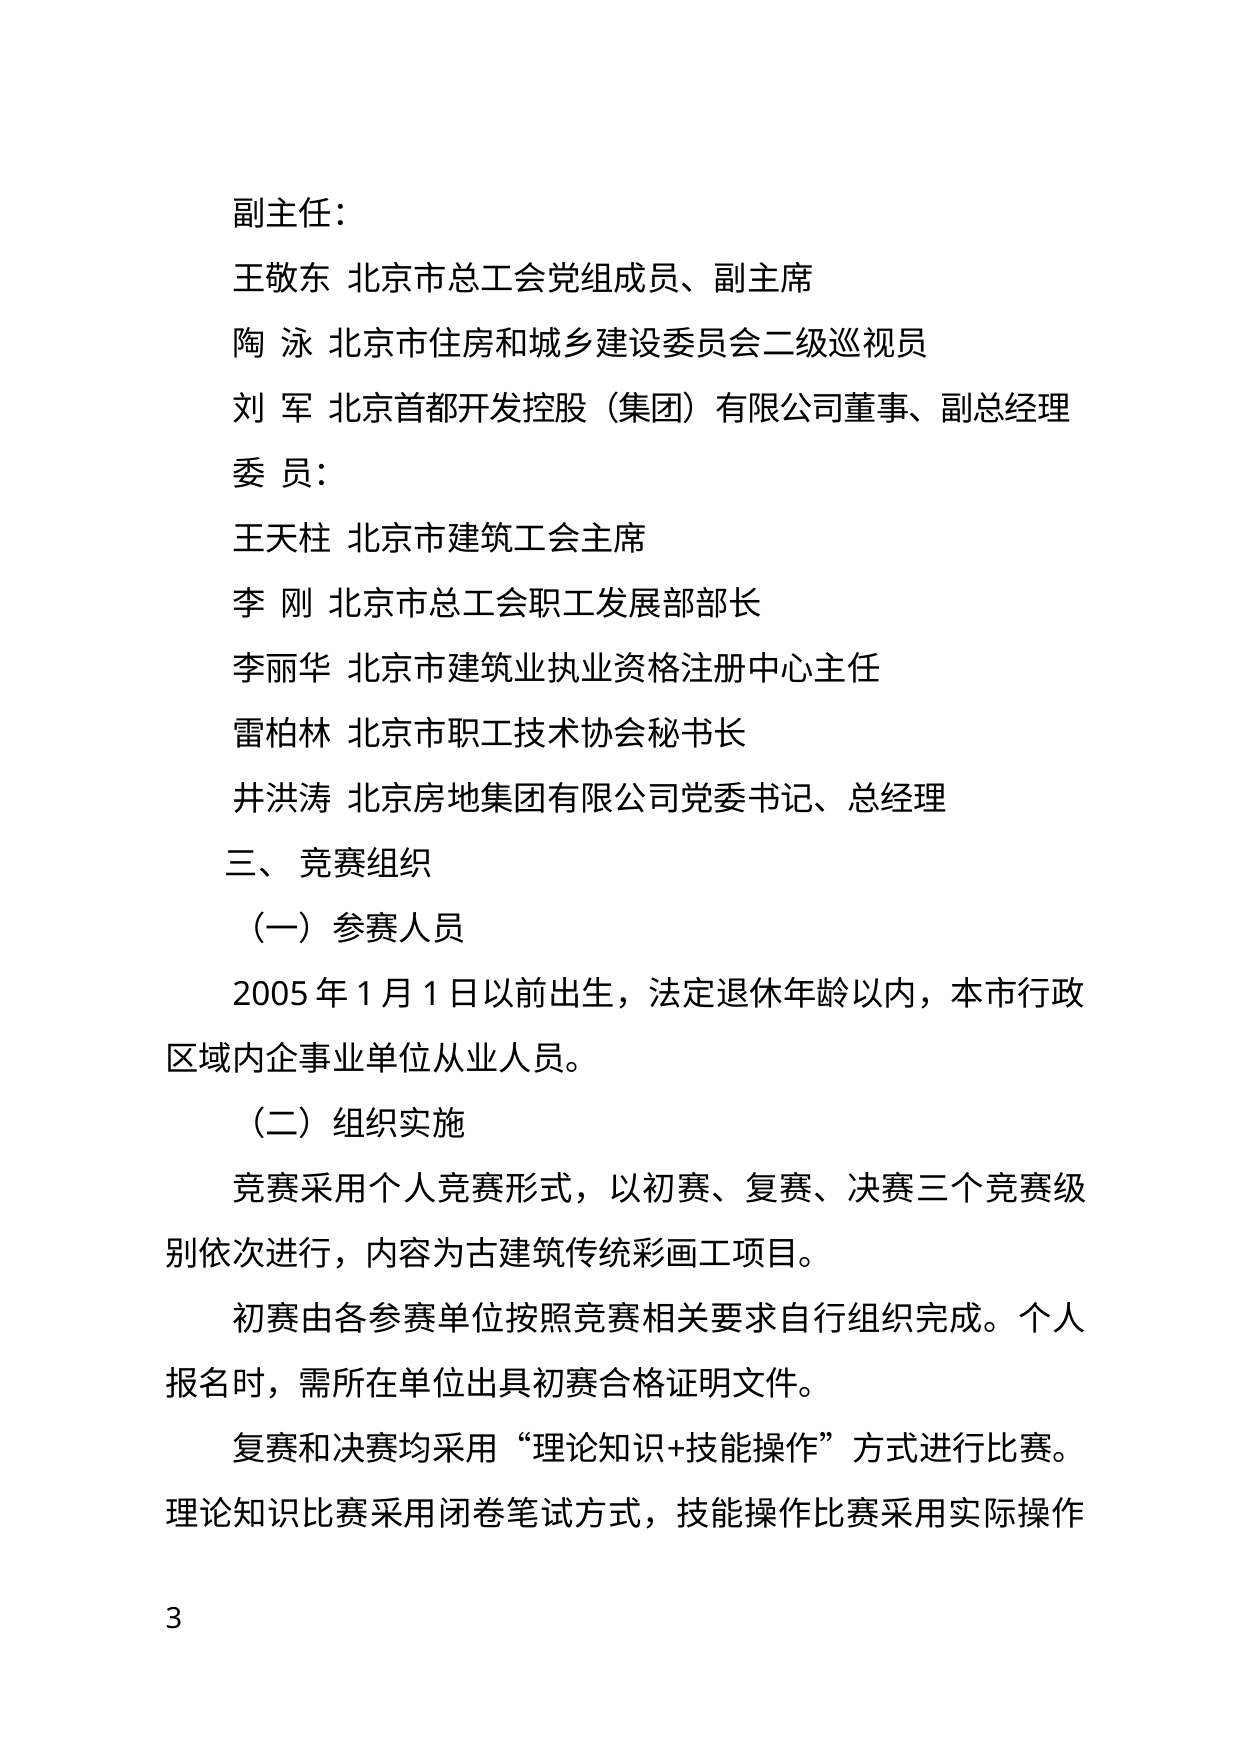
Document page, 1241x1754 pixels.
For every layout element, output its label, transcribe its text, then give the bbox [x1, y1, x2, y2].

text 刘 军 北京首都开发控股（集团）有限公司董事、副总经理 [165, 373, 1087, 438]
text 雷柏林 北京市职工技术协会秘书长 [165, 698, 1087, 763]
text 王天柱 北京市建筑工会主席 [165, 503, 1087, 568]
list 竞赛组织 [224, 828, 1087, 893]
text 初赛由各参赛单位按照竞赛相关要求自行组织完成。个人报名时，需所在单位出具初赛合格证明文件。 [165, 1283, 1087, 1413]
text 竞赛采用个人竞赛形式，以初赛、复赛、决赛三个竞赛级别依次进行，内容为古建筑传统彩画工项目。 [165, 1153, 1087, 1283]
text 井洪涛 北京房地集团有限公司党委书记、总经理 [165, 763, 1087, 828]
text 2005年1月1日以前出生，法定退休年龄以内，本市行政区域内企事业单位从业人员。 [165, 958, 1087, 1088]
text 陶 泳 北京市住房和城乡建设委员会二级巡视员 [165, 308, 1087, 373]
text 李 刚 北京市总工会职工发展部部长 [165, 568, 1087, 633]
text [165, 1413, 1087, 1543]
text 委 员： [165, 438, 1087, 503]
text （一）参赛人员 [165, 893, 1087, 958]
text 李丽华 北京市建筑业执业资格注册中心主任 [165, 633, 1087, 698]
text 王敬东 北京市总工会党组成员、副主席 [165, 243, 1087, 308]
text 副主任： [165, 178, 1087, 243]
text （二）组织实施 [165, 1088, 1087, 1153]
